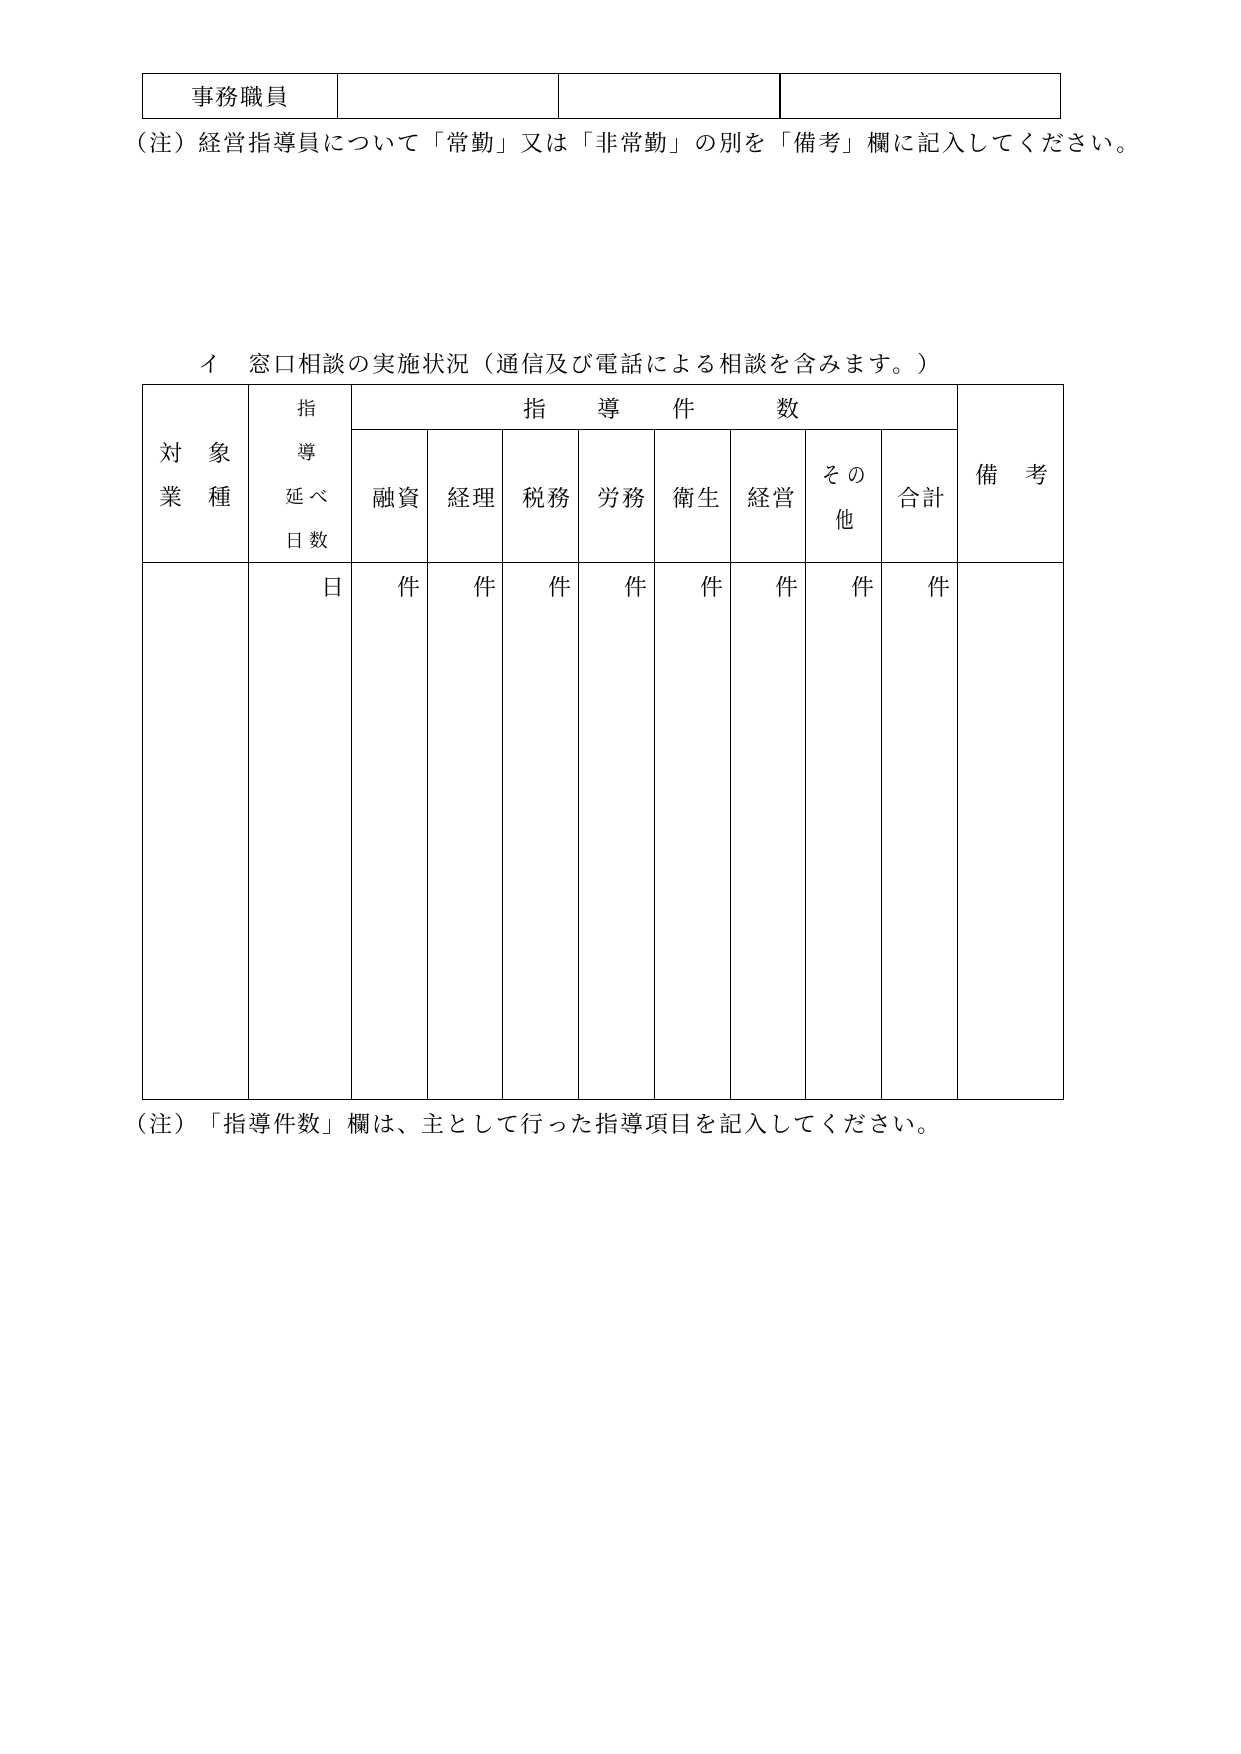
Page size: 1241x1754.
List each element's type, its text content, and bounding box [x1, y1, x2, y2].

table_cell その他 [806, 430, 881, 562]
text （注）経営指導員について「常勤」又は「非常勤」の別を「備考」欄に記入してください。 [124, 119, 1116, 163]
table_cell [143, 563, 248, 1099]
table_cell [338, 74, 558, 118]
table_cell 件 [352, 563, 427, 1099]
table_cell 件 [806, 563, 881, 1099]
table_cell 衛生 [655, 430, 730, 562]
table_cell 件 [428, 563, 502, 1099]
table_header 指 導 延べ日数 [249, 385, 351, 562]
table_header 指導件数 [352, 385, 957, 429]
table_cell 合計 [882, 430, 957, 562]
table_cell [781, 74, 1060, 118]
table_cell [958, 563, 1063, 1099]
table_cell 経理 [428, 430, 502, 562]
table_cell 件 [655, 563, 730, 1099]
table_cell 税務 [503, 430, 578, 562]
table_cell 日 [249, 563, 351, 1099]
text （注）「指導件数」欄は、主として行った指導項目を記入してください。 [124, 1100, 1116, 1144]
table_cell 件 [579, 563, 654, 1099]
table_cell 件 [731, 563, 805, 1099]
table_cell [559, 74, 779, 118]
table_cell 経営 [731, 430, 805, 562]
table_header 備 考 [958, 385, 1063, 562]
table_cell 融資 [352, 430, 427, 562]
table_cell 労務 [579, 430, 654, 562]
table_cell 事務職員 [143, 74, 337, 118]
table_header 対 象 業 種 [143, 385, 248, 562]
text イ 窓口相談の実施状況（通信及び電話による相談を含みます。） [124, 340, 1116, 384]
table_cell 件 [503, 563, 578, 1099]
table_cell 件 [882, 563, 957, 1099]
